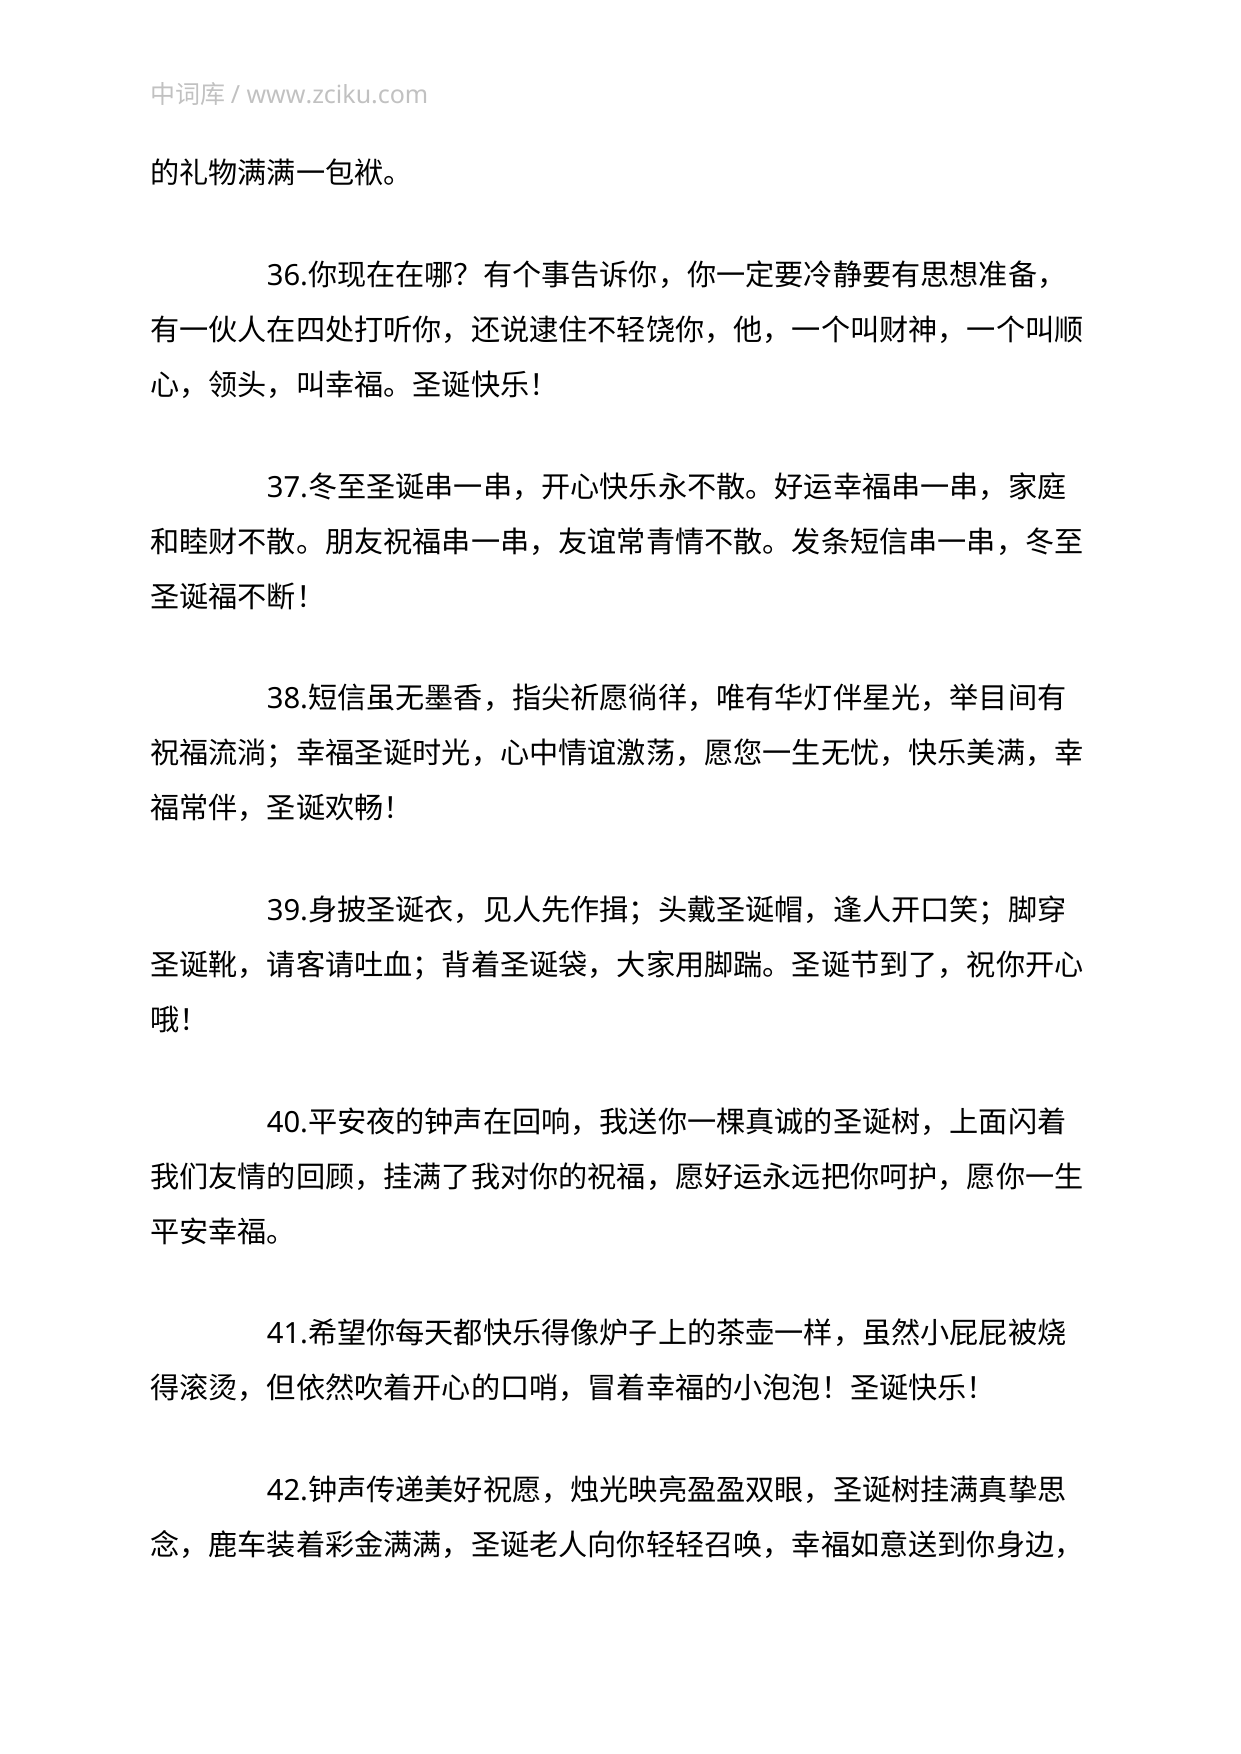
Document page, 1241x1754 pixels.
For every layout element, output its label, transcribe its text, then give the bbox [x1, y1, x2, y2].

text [150, 1467, 1090, 1564]
text 37.冬至圣诞串一串，开心快乐永不散。好运幸福串一串，家庭和睦财不散。朋友祝福串一串，友谊常青情不散。发条短信串一串，冬至圣诞福不断！ [150, 463, 1090, 616]
text 41.希望你每天都快乐得像炉子上的茶壶一样，虽然小屁屁被烧得滚烫，但依然吹着开心的口哨，冒着幸福的小泡泡！圣诞快乐！ [150, 1310, 1090, 1407]
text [150, 150, 1090, 192]
text 36.你现在在哪？有个事告诉你，你一定要冷静要有思想准备，有一伙人在四处打听你，还说逮住不轻饶你，他，一个叫财神，一个叫顺心，领头，叫幸福。圣诞快乐！ [150, 252, 1090, 404]
text 40.平安夜的钟声在回响，我送你一棵真诚的圣诞树，上面闪着我们友情的回顾，挂满了我对你的祝福，愿好运永远把你呵护，愿你一生平安幸福。 [150, 1098, 1090, 1251]
text 39.身披圣诞衣，见人先作揖；头戴圣诞帽，逢人开口笑；脚穿圣诞靴，请客请吐血；背着圣诞袋，大家用脚踹。圣诞节到了，祝你开心哦！ [150, 887, 1090, 1039]
text 38.短信虽无墨香，指尖祈愿徜徉，唯有华灯伴星光，举目间有祝福流淌；幸福圣诞时光，心中情谊激荡，愿您一生无忧，快乐美满，幸福常伴，圣诞欢畅！ [150, 675, 1090, 827]
